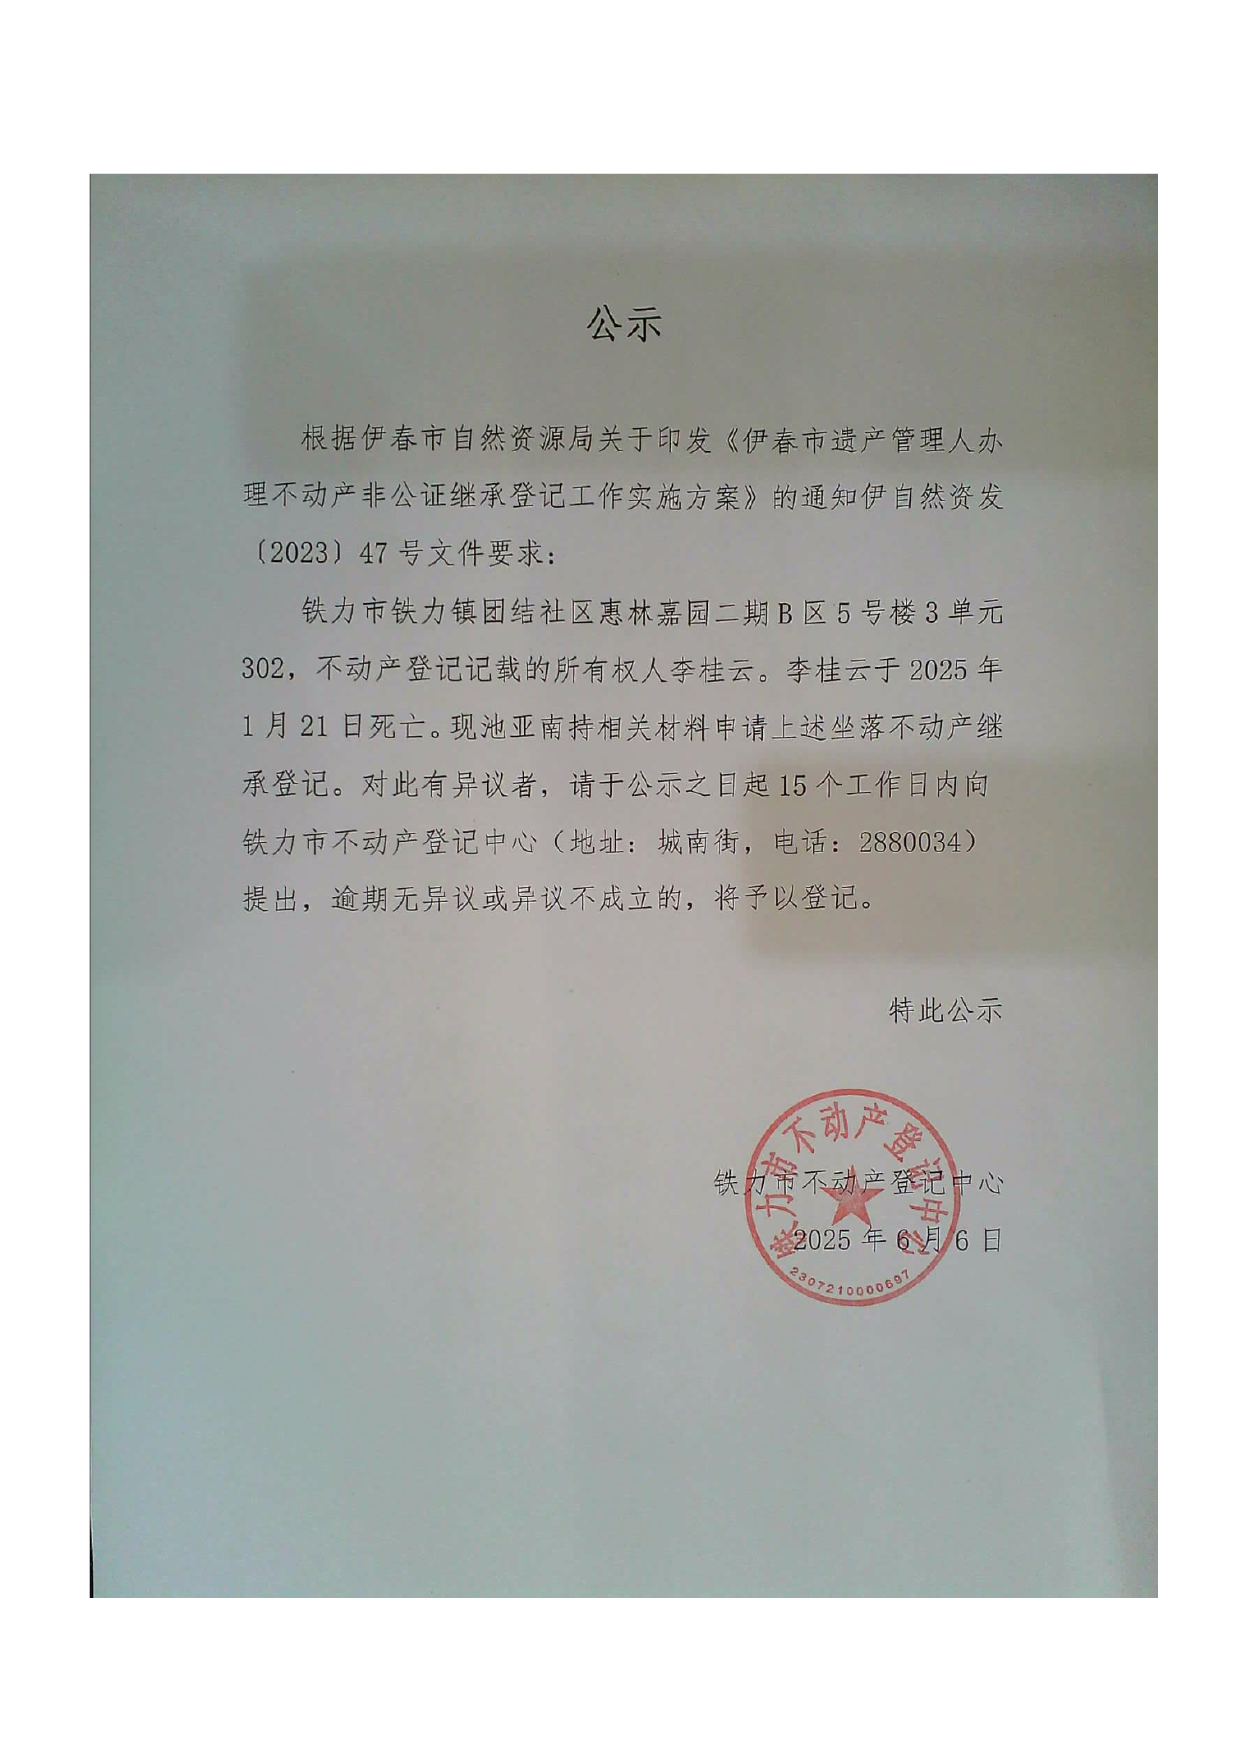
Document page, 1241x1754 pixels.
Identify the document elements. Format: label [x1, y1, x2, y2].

picture [91, 175, 1158, 1596]
